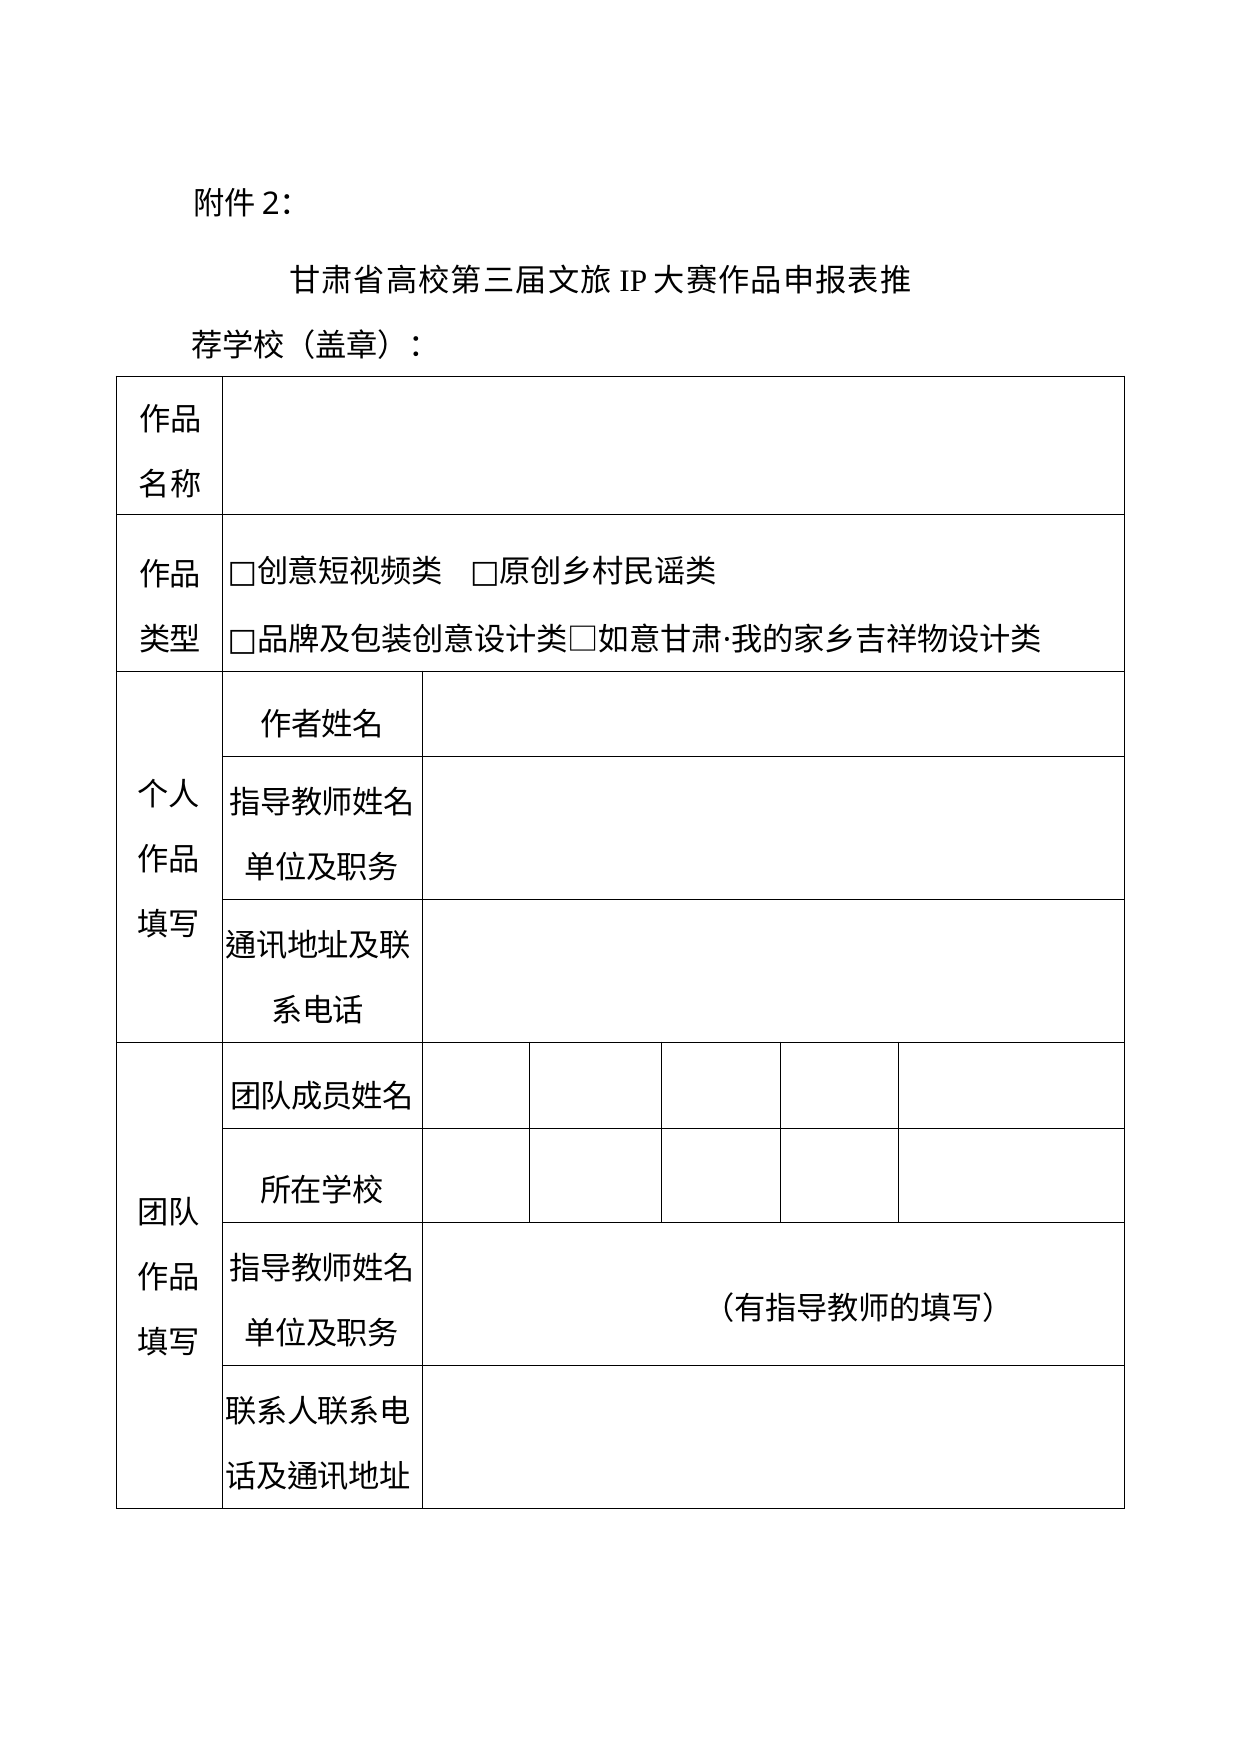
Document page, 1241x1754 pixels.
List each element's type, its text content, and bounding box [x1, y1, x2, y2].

table_cell [781, 1129, 898, 1222]
text 甘肃省高校第三届文旅IP大赛作品申报表推荐学校（盖章）： [191, 246, 911, 376]
table_header 作品名称 [117, 377, 222, 514]
table_cell [662, 1043, 780, 1128]
table_cell [662, 1129, 780, 1222]
table_cell [423, 672, 1124, 756]
table_cell [423, 1043, 529, 1128]
table_cell [423, 1366, 1124, 1508]
table_cell 联系人联系电 话及通讯地址 [223, 1366, 422, 1508]
table_cell 所在学校 [223, 1129, 422, 1222]
table_cell [899, 1043, 1124, 1128]
table_cell [781, 1043, 898, 1128]
table_cell □创意短视频类 □原创乡村民谣类 □品牌及包装创意设计类□如意甘肃·我的家乡吉祥物设计类 [223, 515, 1124, 671]
text 附件2： [193, 169, 1053, 234]
table_cell 作品类型 [117, 515, 222, 671]
table_cell [530, 1043, 661, 1128]
table_cell 指导教师姓名单位及职务 [223, 757, 422, 899]
table_cell 个人 作品 填写 [117, 672, 222, 1042]
table_cell [899, 1129, 1124, 1222]
table_cell [423, 1129, 529, 1222]
table_cell 指导教师姓名单位及职务 [223, 1223, 422, 1365]
table_cell [423, 757, 1124, 899]
table_cell [423, 900, 1124, 1042]
table_cell 团队成员姓名 [223, 1043, 422, 1128]
table_cell [530, 1129, 661, 1222]
table_header [223, 377, 1124, 514]
table_cell 通讯地址及联系电话 [223, 900, 422, 1042]
table_cell （有指导教师的填写） [423, 1223, 1124, 1365]
table_cell 作者姓名 [223, 672, 422, 756]
table_cell 团队 作品 填写 [117, 1043, 222, 1508]
